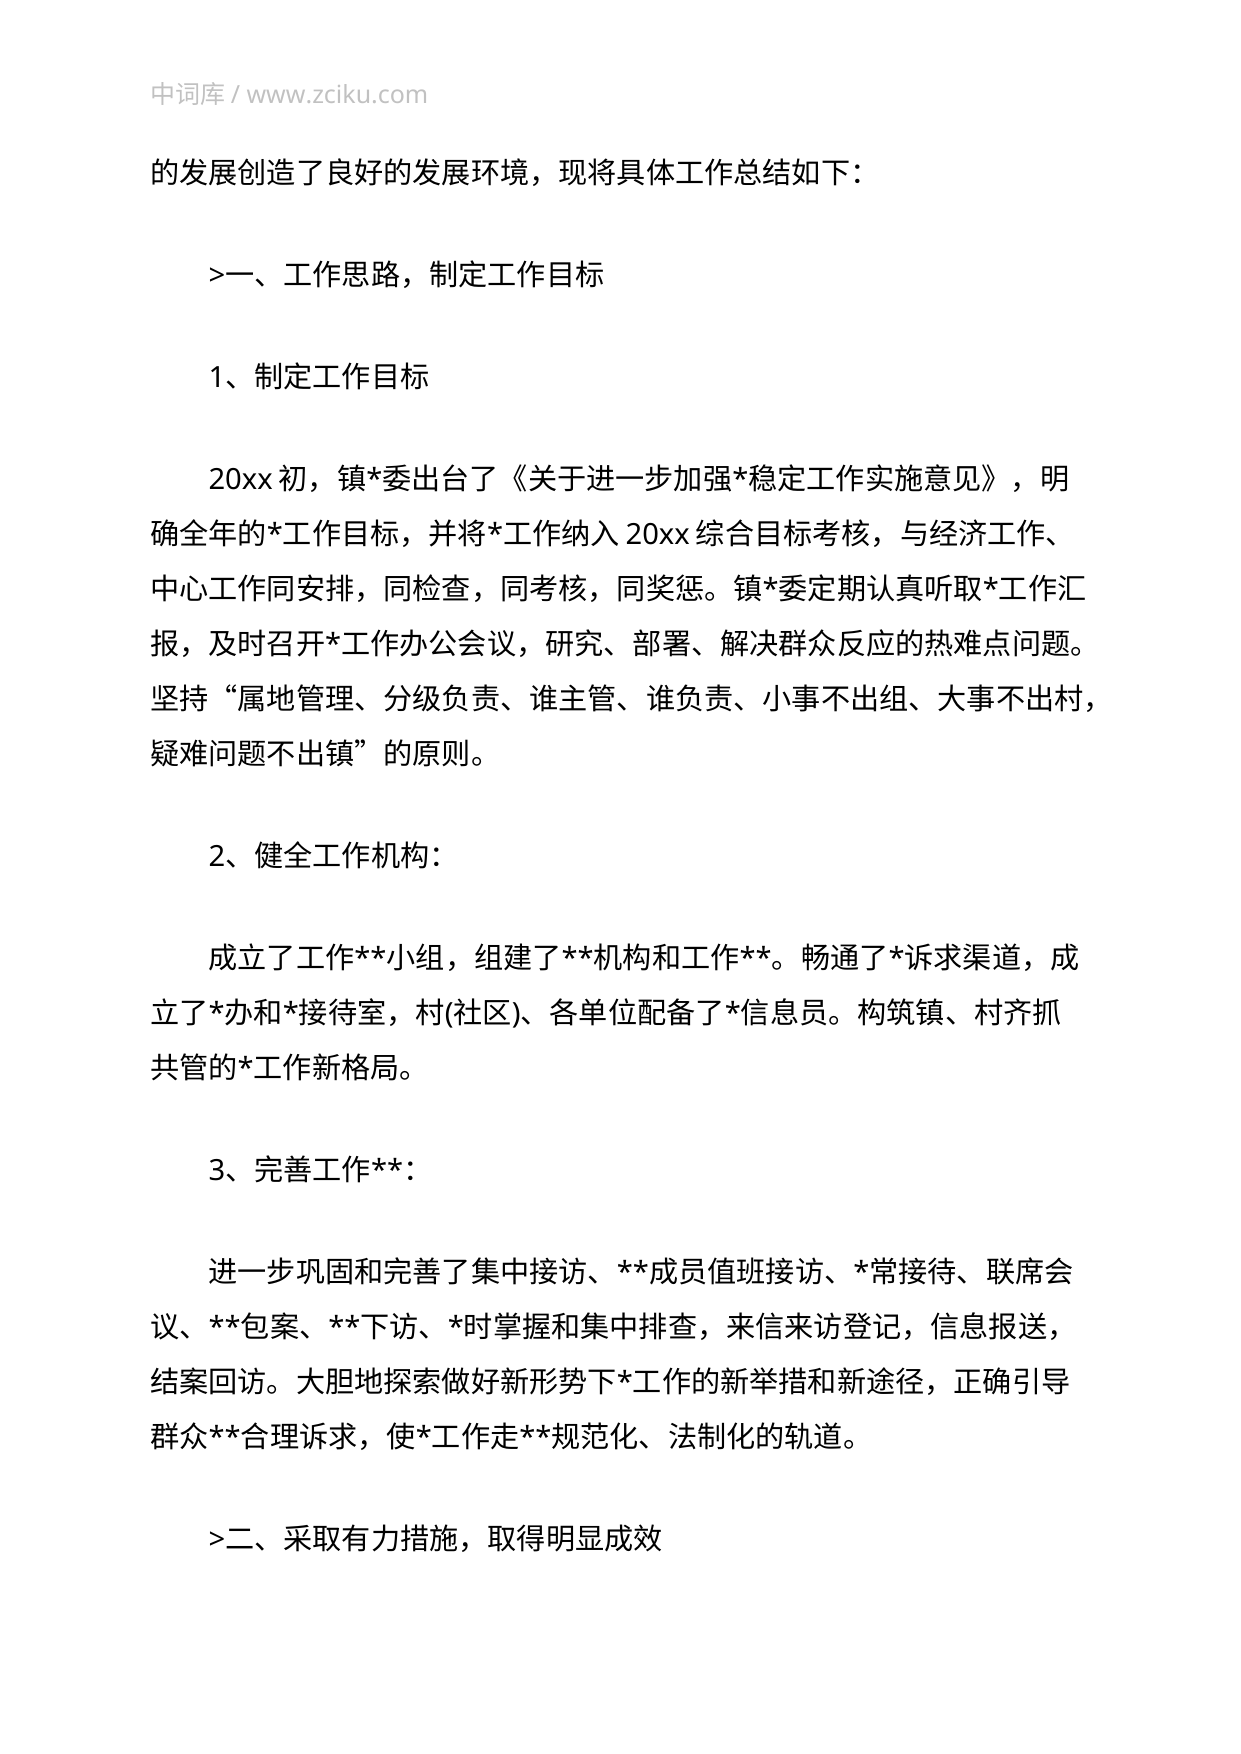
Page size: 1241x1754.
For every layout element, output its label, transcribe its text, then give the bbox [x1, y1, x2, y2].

text 成立了工作**小组，组建了**机构和工作**。畅通了*诉求渠道，成立了*办和*接待室，村(社区)、各单位配备了*信息员。构筑镇、村齐抓共管的*工作新格局。 [150, 934, 1090, 1087]
text 1、制定工作目标 [150, 354, 1090, 396]
text >二、采取有力措施，取得明显成效 [150, 1515, 1090, 1558]
text 3、完善工作**： [150, 1146, 1090, 1189]
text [150, 150, 1090, 192]
text 20xx初，镇*委出台了《关于进一步加强*稳定工作实施意见》，明确全年的*工作目标，并将*工作纳入20xx综合目标考核，与经济工作、中心工作同安排，同检查，同考核，同奖惩。镇*委定期认真听取*工作汇报，及时召开*工作办公会议，研究、部署、解决群众反应的热难点问题。坚持“属地管理、分级负责、谁主管、谁负责、小事不出组、大事不出村，疑难问题不出镇”的原则。 [150, 456, 1090, 773]
text 进一步巩固和完善了集中接访、**成员值班接访、*常接待、联席会议、**包案、**下访、*时掌握和集中排查，来信来访登记，信息报送，结案回访。大胆地探索做好新形势下*工作的新举措和新途径，正确引导群众**合理诉求，使*工作走**规范化、法制化的轨道。 [150, 1248, 1090, 1456]
text 2、健全工作机构： [150, 832, 1090, 875]
text >一、工作思路，制定工作目标 [150, 252, 1090, 294]
